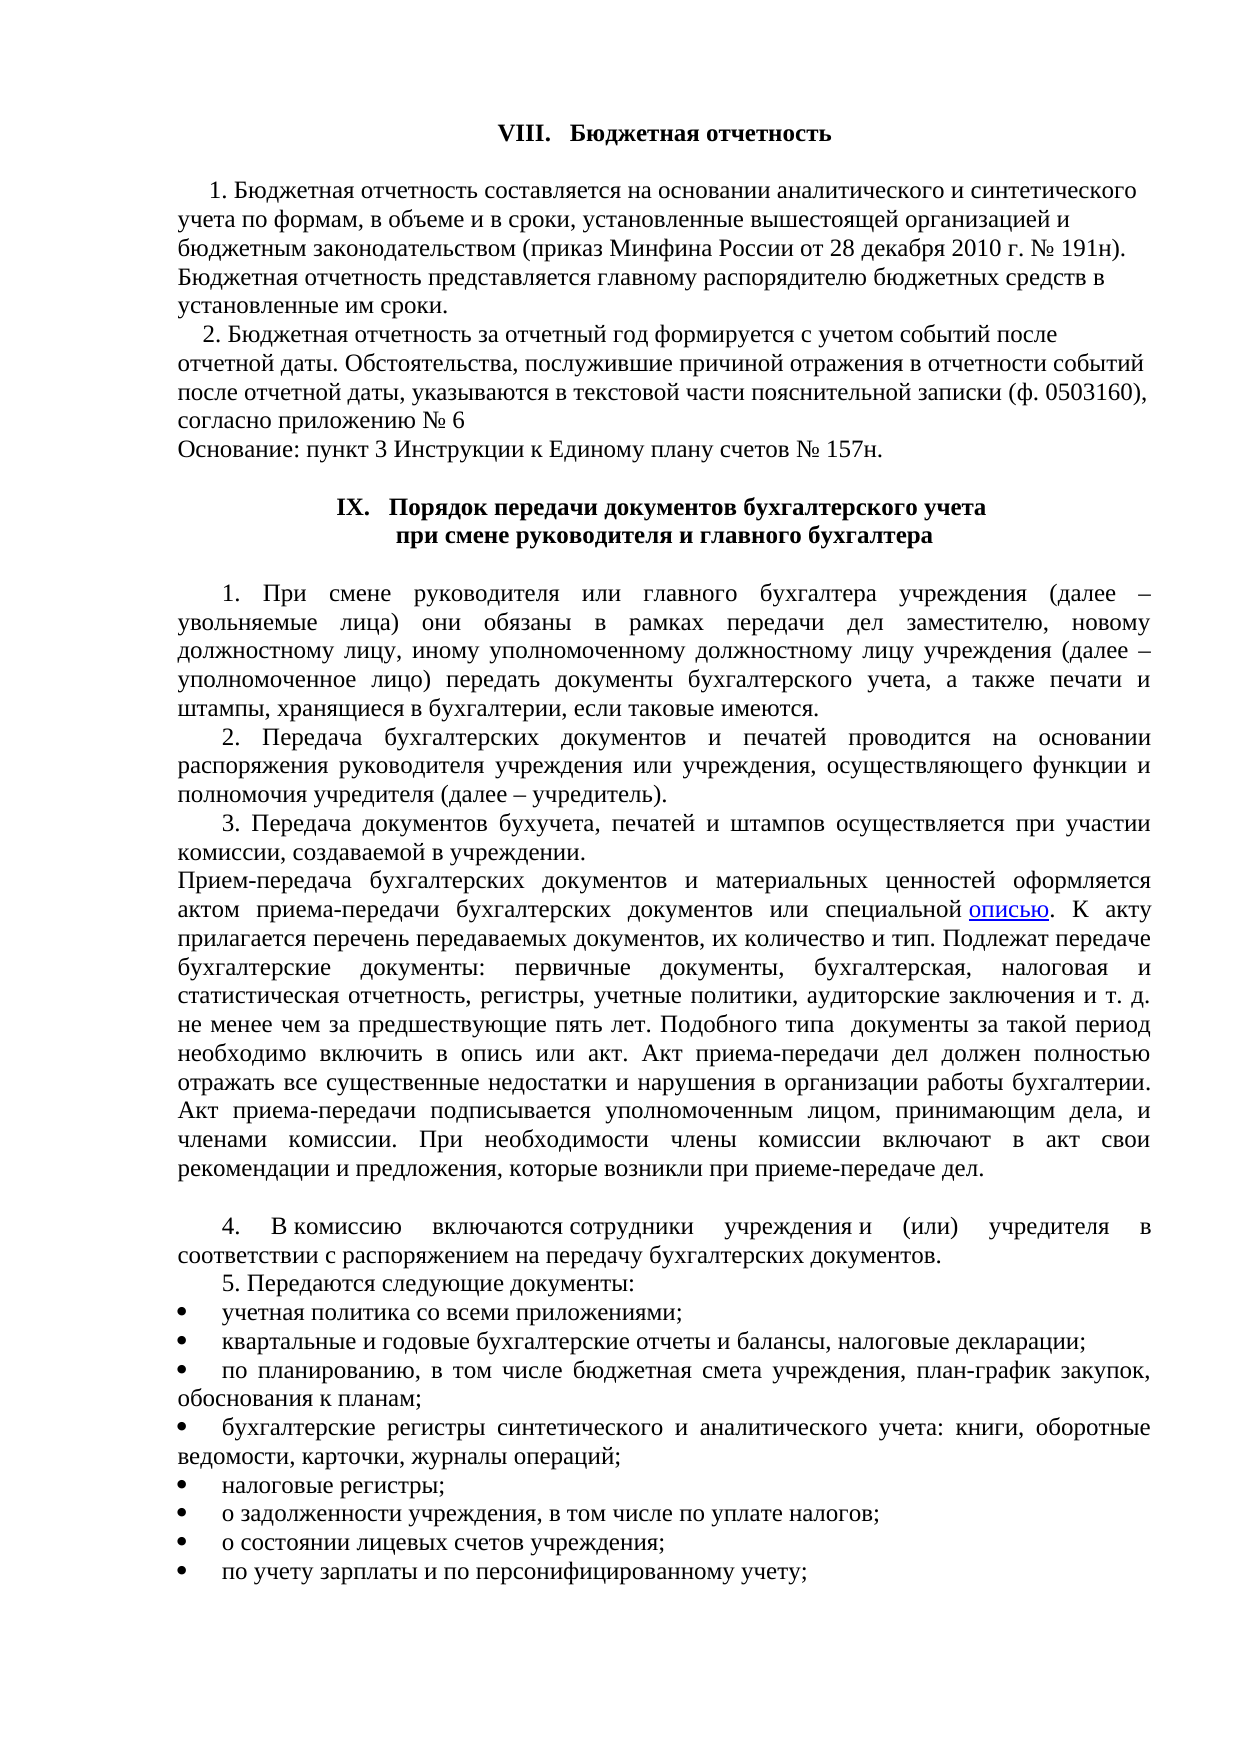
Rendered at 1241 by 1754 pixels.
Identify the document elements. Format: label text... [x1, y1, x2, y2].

list квартальные и годовые бухгалтерские отчеты и балансы, налоговые декларации; [177, 1326, 1152, 1355]
text 1. Бюджетная отчетность составляется на основании аналитического и синтетического учета по формам, в объеме и в сроки, установленные вышестоящей организацией и бюджетным законодательством (приказ Минфина России от 28 декабря 2010 г. № 191н). Бюджетная отчетность представляется главному распорядителю бюджетных средств в установленные им сроки. [177, 176, 1152, 319]
text 4. В комиссию включаются сотрудники учреждения и (или) учредителя в соответствии с распоряжением на передачу бухгалтерских документов. [177, 1211, 1152, 1268]
list по планированию, в том числе бюджетная смета учреждения, план-график закупок, обоснования к планам; [177, 1355, 1152, 1412]
text 1. При смене руководителя или главного бухгалтера учреждения (далее – увольняемые лица) они обязаны в рамках передачи дел заместителю, новому должностному лицу, иному уполномоченному должностному лицу учреждения (далее – уполномоченное лицо) передать документы бухгалтерского учета, а также печати и штампы, хранящиеся в бухгалтерии, если таковые имеются. [177, 578, 1152, 722]
list учетная политика со всеми приложениями; [177, 1297, 1152, 1326]
text IX. Порядок передачи документов бухгалтерского учета при смене руководителя и главного бухгалтера [177, 492, 1152, 549]
list по учету зарплаты и по персонифицированному учету; [177, 1556, 1152, 1585]
list о задолженности учреждения, в том числе по уплате налогов; [177, 1498, 1152, 1527]
text 5. Передаются следующие документы: [177, 1268, 1152, 1297]
text 2. Передача бухгалтерских документов и печатей проводится на основании распоряжения руководителя учреждения или учреждения, осуществляющего функции и полномочия учредителя (далее – учредитель). [177, 722, 1152, 808]
text 2. Бюджетная отчетность за отчетный год формируется с учетом событий после отчетной даты. Обстоятельства, послужившие причиной отражения в отчетности событий после отчетной даты, указываются в текстовой части пояснительной записки (ф. 0503160), согласно приложению № 6 Основание: пункт 3 Инструкции к Единому плану счетов № 157н. [177, 319, 1152, 463]
list бухгалтерские регистры синтетического и аналитического учета: книги, оборотные ведомости, карточки, журналы операций; [177, 1412, 1152, 1470]
list о состоянии лицевых счетов учреждения; [177, 1527, 1152, 1556]
list налоговые регистры; [177, 1470, 1152, 1498]
text VIII. Бюджетная отчетность [177, 118, 1152, 147]
text 3. Передача документов бухучета, печатей и штампов осуществляется при участии комиссии, создаваемой в учреждении. [177, 808, 1152, 866]
text Прием-передача бухгалтерских документов и материальных ценностей оформляется актом приема-передачи бухгалтерских документов или специальной описью. К акту прилагается перечень передаваемых документов, их количество и тип. Подлежат передаче бухгалтерские документы: первичные документы, бухгалтерская, налоговая и статистическая отчетность, регистры, учетные политики, аудиторские заключения и т. д. не менее чем за предшествующие пять лет. Подобного типа документы за такой период необходимо включить в опись или акт. Акт приема-передачи дел должен полностью отражать все существенные недостатки и нарушения в организации работы бухгалтерии. Акт приема-передачи подписывается уполномоченным лицом, принимающим дела, и членами комиссии. При необходимости члены комиссии включают в акт свои рекомендации и предложения, которые возникли при приеме-передаче дел. [177, 866, 1152, 1182]
